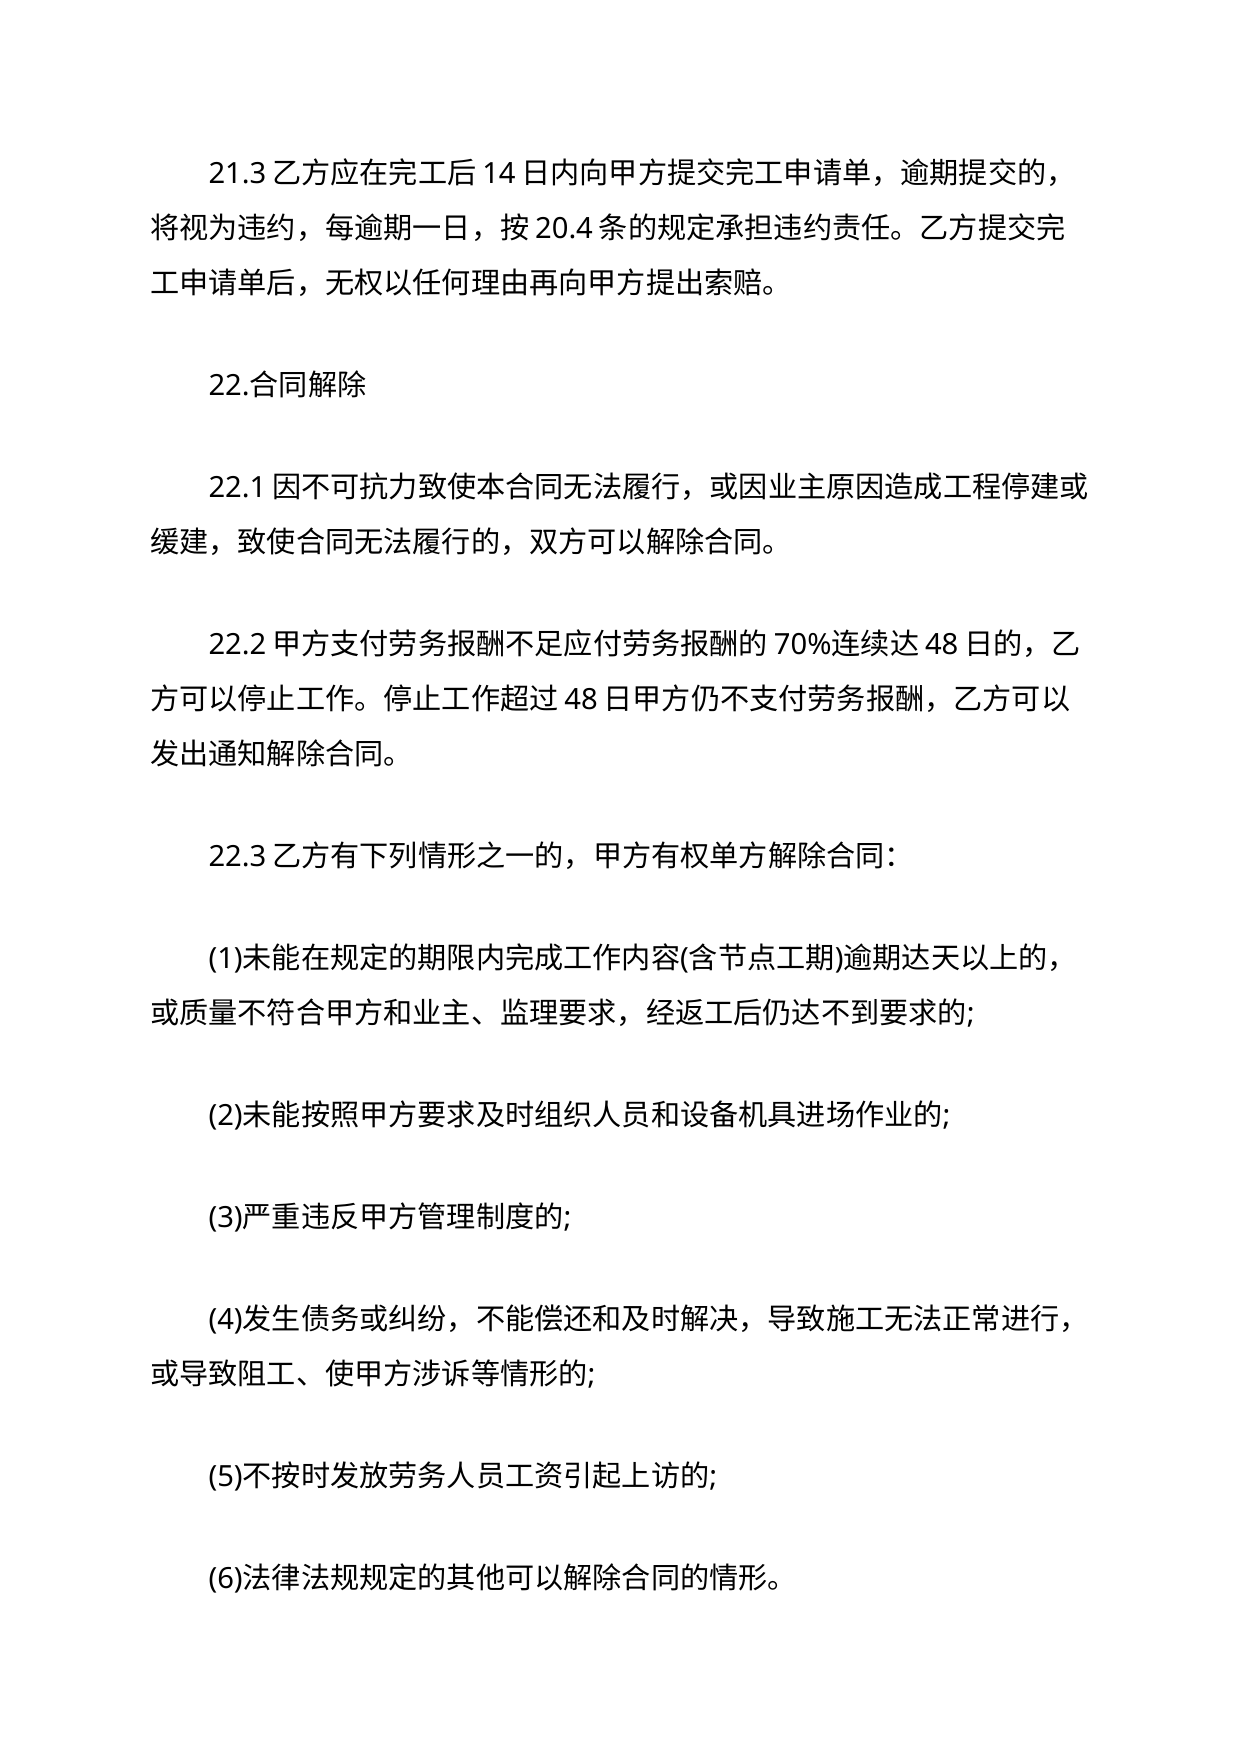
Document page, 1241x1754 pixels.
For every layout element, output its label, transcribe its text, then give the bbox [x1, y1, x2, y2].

text 22.3乙方有下列情形之一的，甲方有权单方解除合同： [150, 832, 1090, 875]
text 22.2甲方支付劳务报酬不足应付劳务报酬的70%连续达48日的，乙方可以停止工作。停止工作超过48日甲方仍不支付劳务报酬，乙方可以发出通知解除合同。 [150, 621, 1090, 773]
text 21.3乙方应在完工后14日内向甲方提交完工申请单，逾期提交的，将视为违约，每逾期一日，按20.4条的规定承担违约责任。乙方提交完工申请单后，无权以任何理由再向甲方提出索赔。 [150, 150, 1090, 302]
text (3)严重违反甲方管理制度的; [150, 1193, 1090, 1236]
text 22.1因不可抗力致使本合同无法履行，或因业主原因造成工程停建或缓建，致使合同无法履行的，双方可以解除合同。 [150, 464, 1090, 561]
text 22.合同解除 [150, 362, 1090, 404]
text (2)未能按照甲方要求及时组织人员和设备机具进场作业的; [150, 1091, 1090, 1134]
text (1)未能在规定的期限内完成工作内容(含节点工期)逾期达天以上的，或质量不符合甲方和业主、监理要求，经返工后仍达不到要求的; [150, 934, 1090, 1032]
text (5)不按时发放劳务人员工资引起上访的; [150, 1452, 1090, 1494]
text (4)发生债务或纠纷，不能偿还和及时解决，导致施工无法正常进行，或导致阻工、使甲方涉诉等情形的; [150, 1295, 1090, 1393]
text (6)法律法规规定的其他可以解除合同的情形。 [150, 1554, 1090, 1597]
